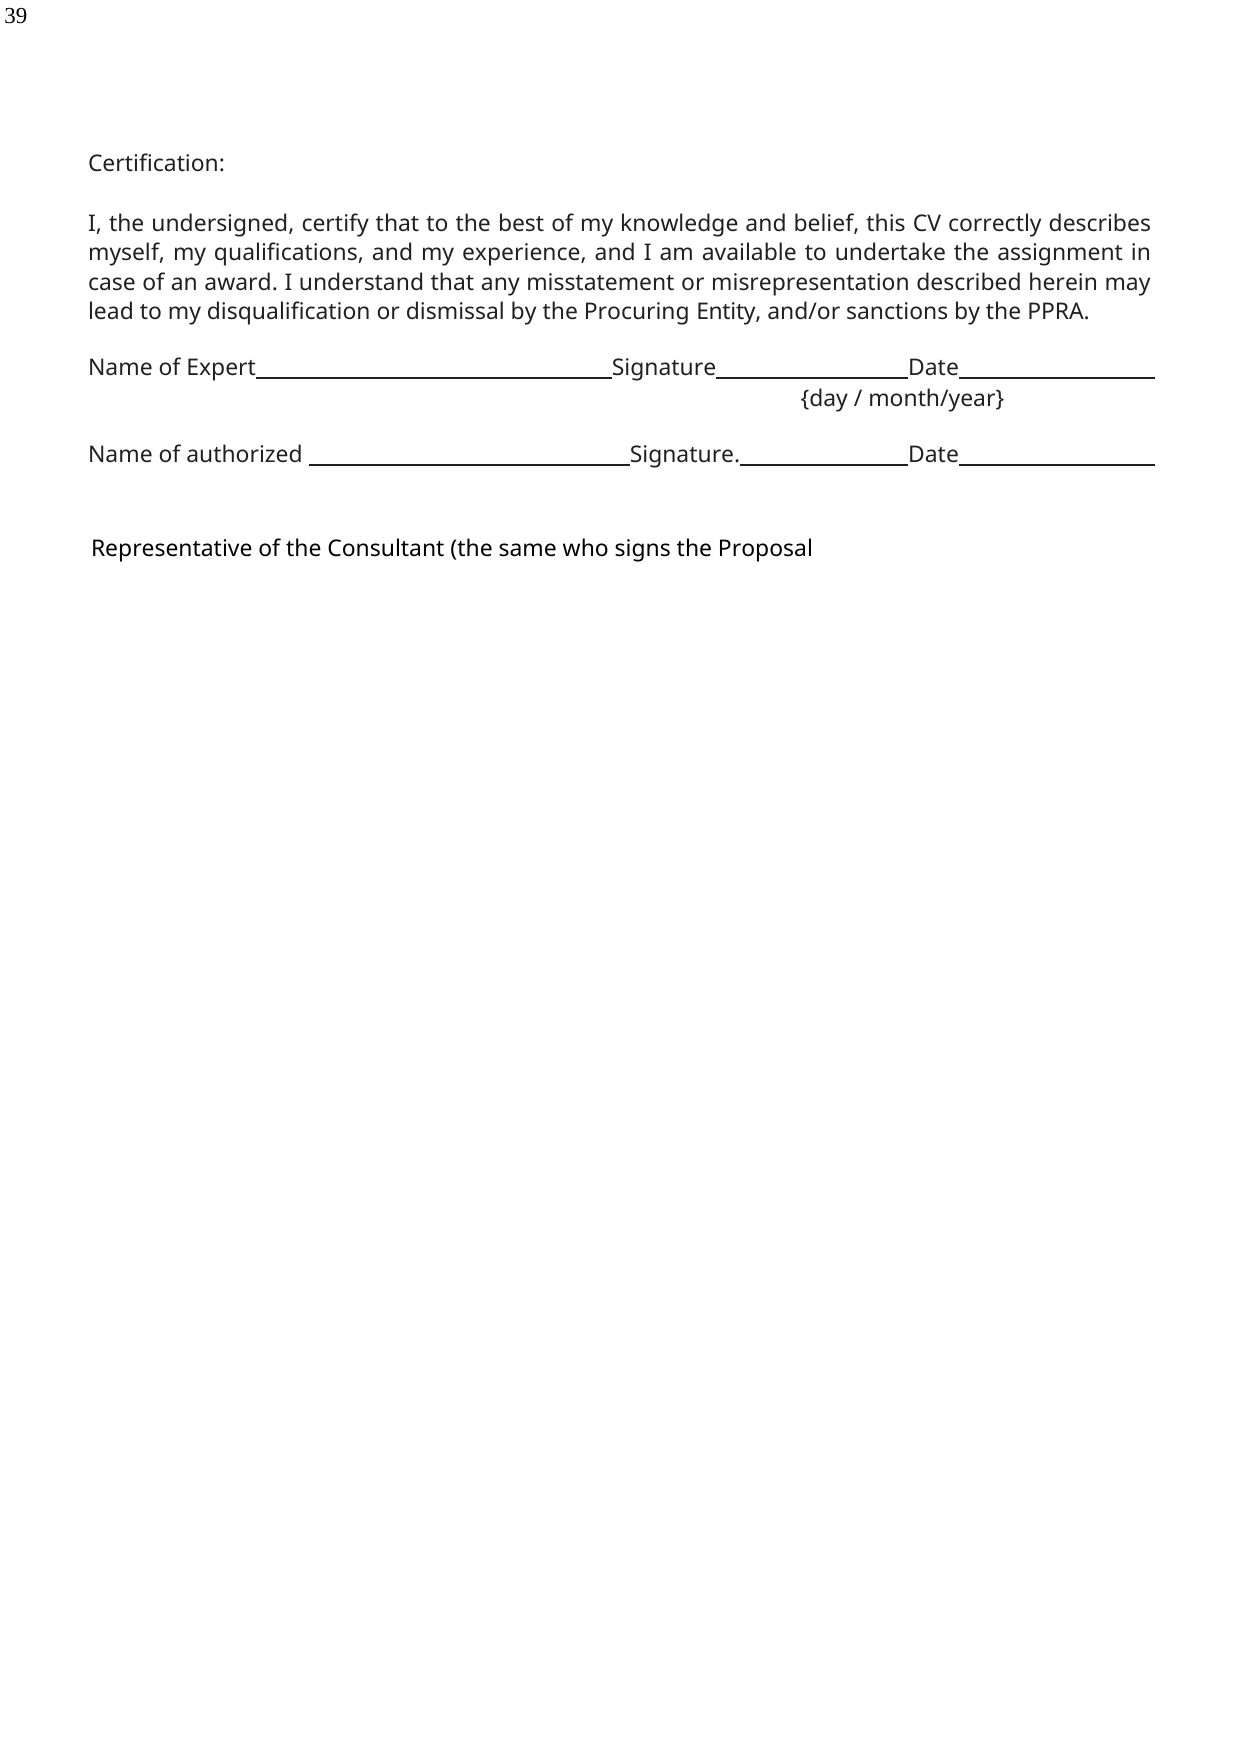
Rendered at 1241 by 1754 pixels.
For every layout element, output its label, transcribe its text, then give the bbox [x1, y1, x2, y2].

text Representative of the Consultant (the same who signs the Proposal [73, 531, 1167, 563]
text Name of authorized Signature. Date [88, 438, 1167, 469]
text I, the undersigned, certify that to the best of my knowledge and belief, this CV correctly describes myself, my qualiﬁcations, and my experience, and I am available to undertake the assignment in case of an award. I understand that any misstatement or misrepresentation described herein may lead to my disqualiﬁcation or dismissal by the Procuring Entity, and/or sanctions by the PPRA. [88, 208, 1152, 326]
text Name of Expert Signature Date [88, 351, 1167, 382]
text Certiﬁcation: [88, 147, 1149, 178]
text {day / month/year} [88, 382, 1004, 413]
